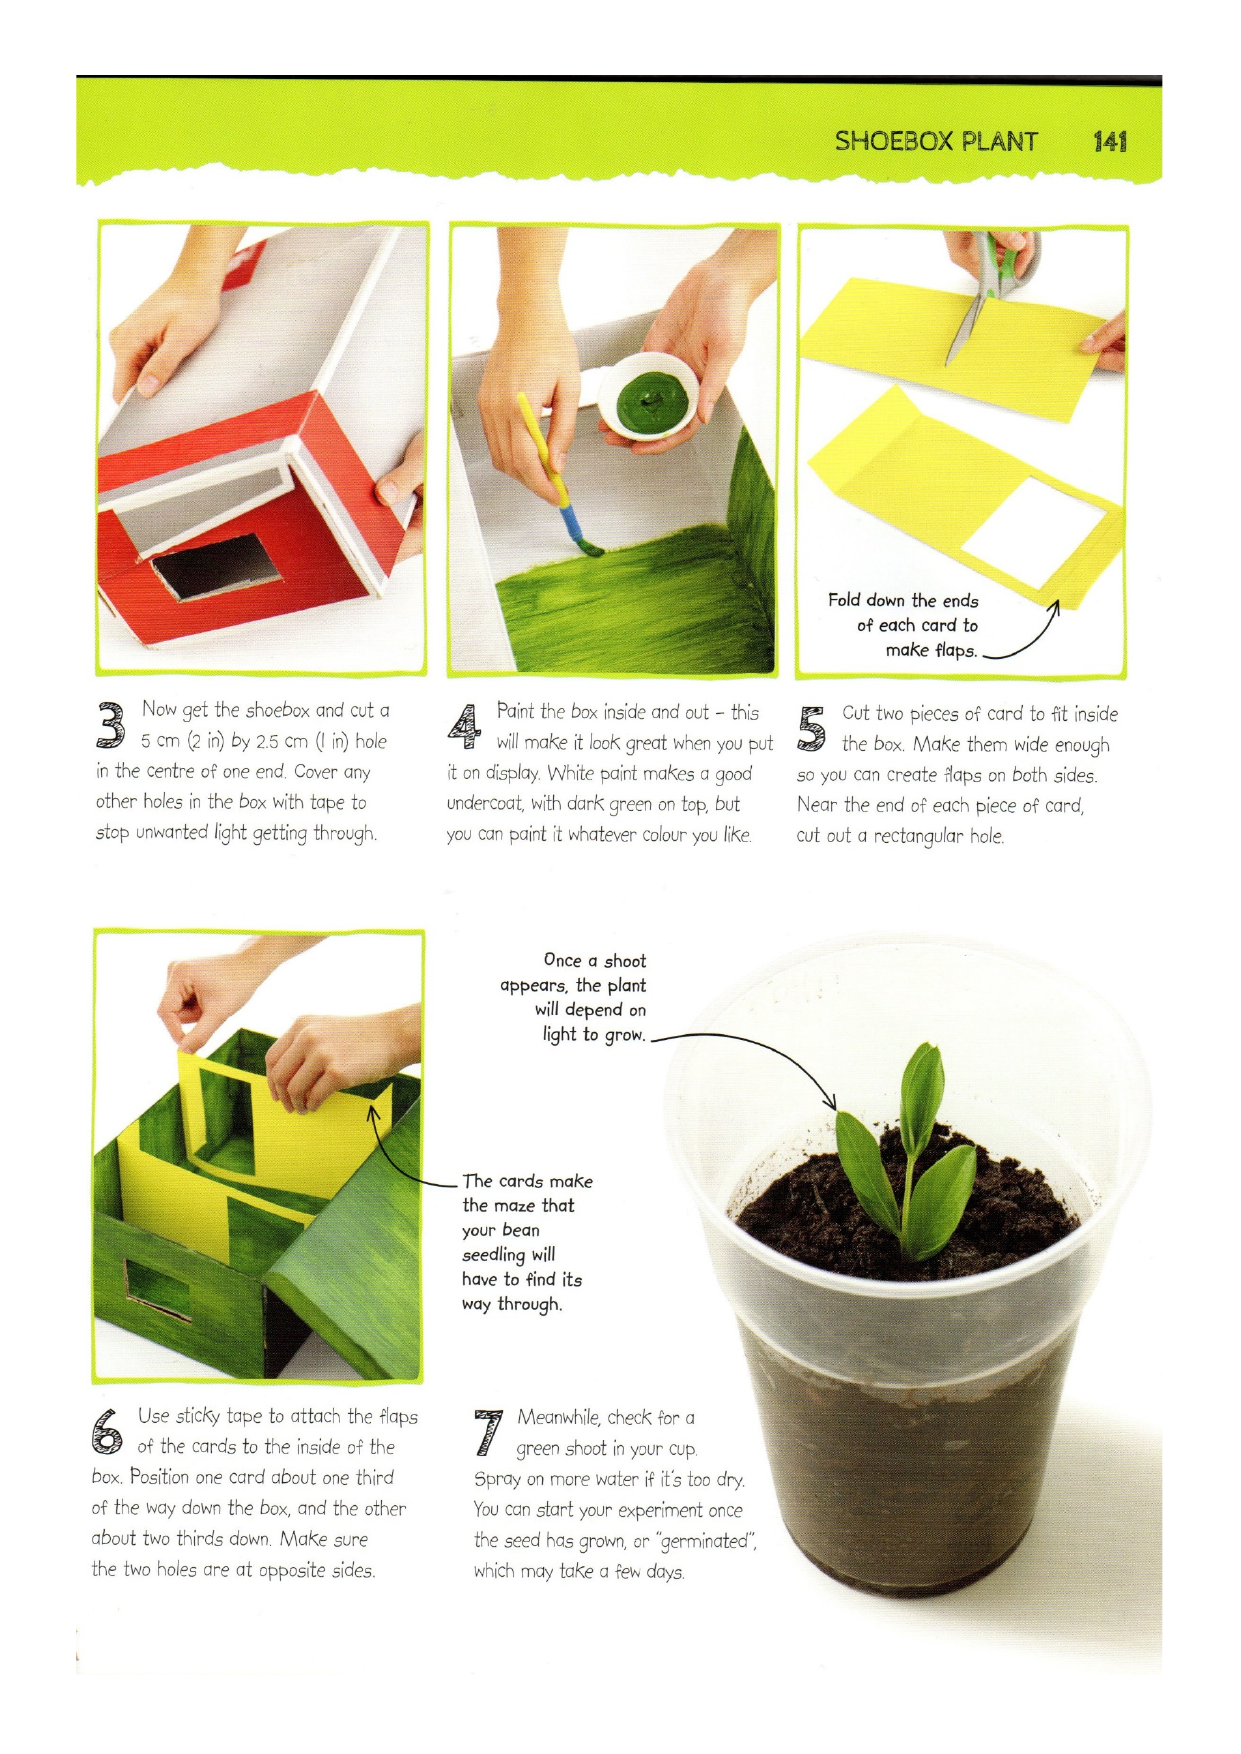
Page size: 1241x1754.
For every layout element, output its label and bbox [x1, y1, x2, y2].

picture [75, 75, 1162, 1673]
